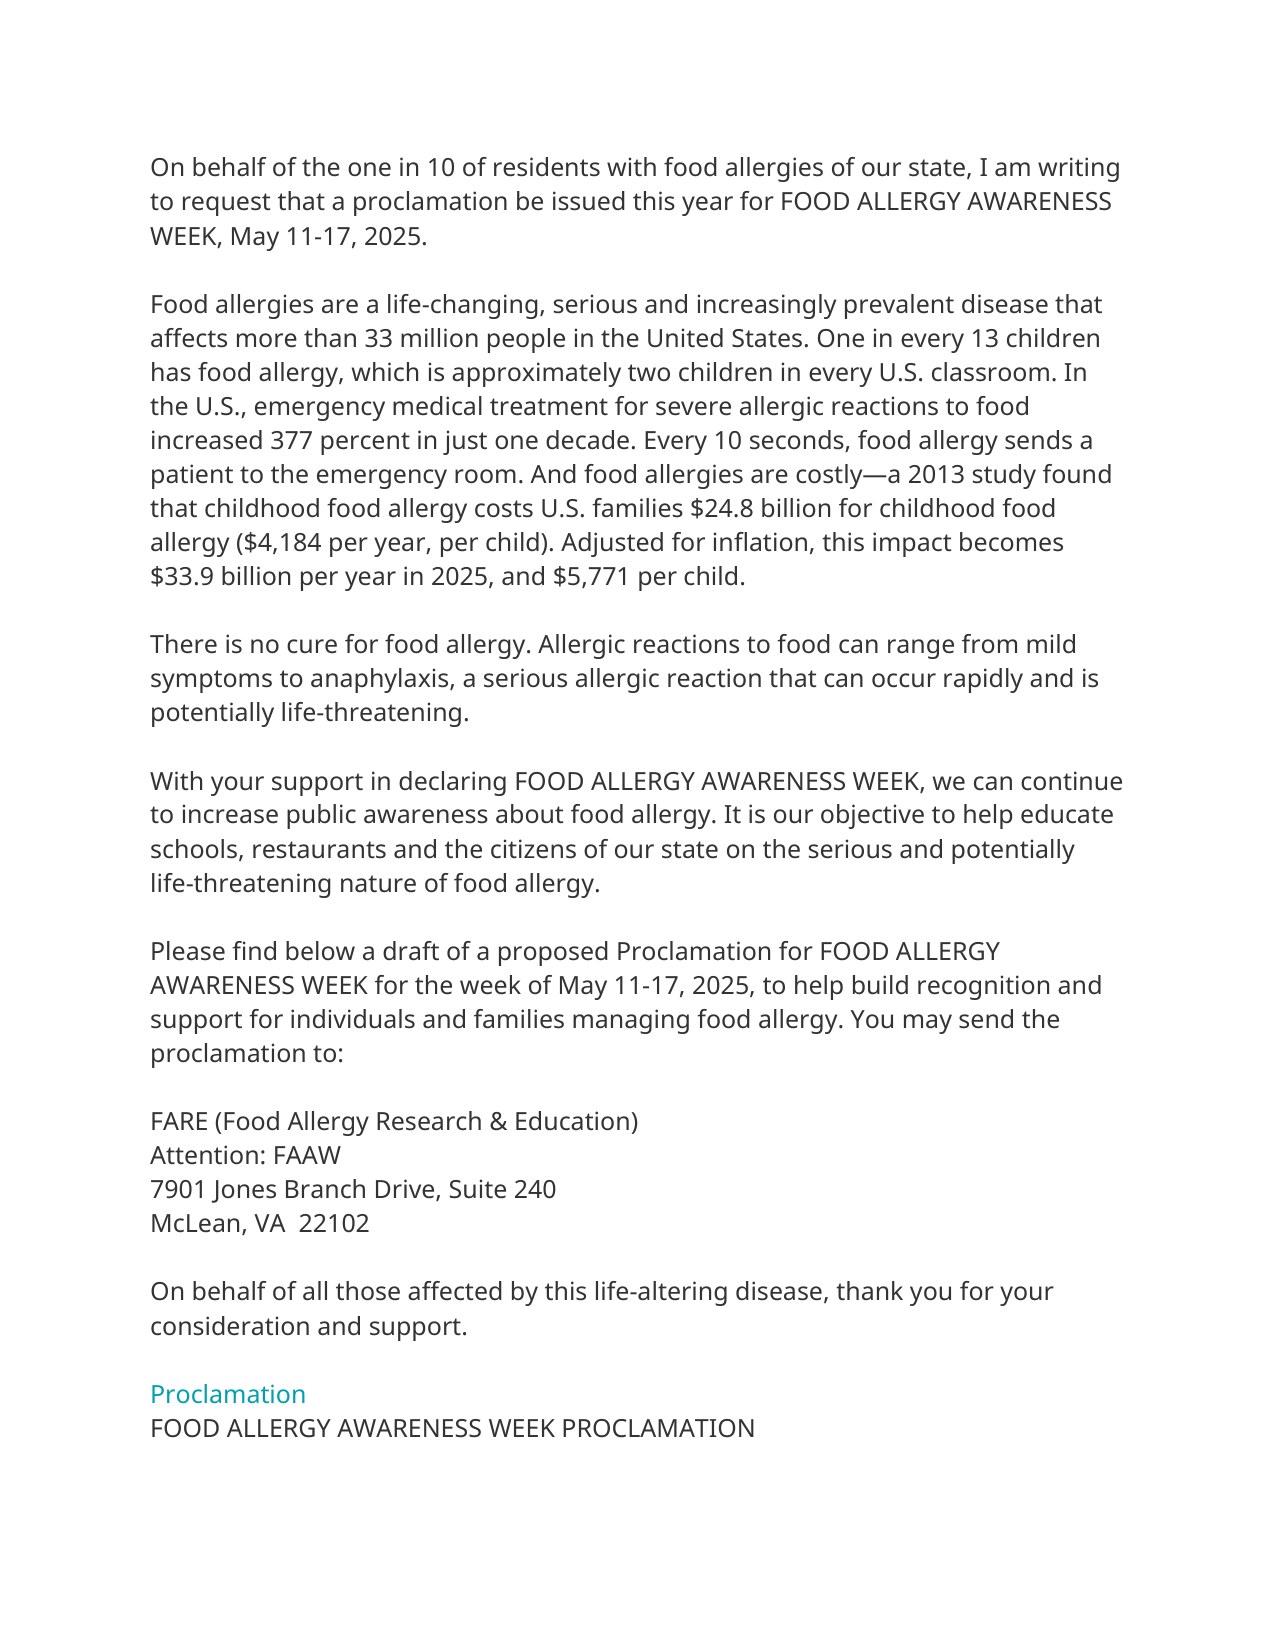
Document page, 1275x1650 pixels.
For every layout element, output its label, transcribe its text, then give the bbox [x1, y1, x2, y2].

text Please find below a draft of a proposed Proclamation for FOOD ALLERGY AWARENESS WEEK for the week of May 11-17, 2025, to help build recognition and support for individuals and families managing food allergy. You may send the proclamation to: [150, 933, 1125, 1070]
text Attention: FAAW [150, 1138, 1125, 1172]
text 7901 Jones Branch Drive, Suite 240 [150, 1172, 1125, 1206]
text Food allergies are a life-changing, serious and increasingly prevalent disease that affects more than 33 million people in the United States. One in every 13 children has food allergy, which is approximately two children in every U.S. classroom. In the U.S., emergency medical treatment for severe allergic reactions to food increased 377 percent in just one decade. Every 10 seconds, food allergy sends a patient to the emergency room. And food allergies are costly—a 2013 study found that childhood food allergy costs U.S. families $24.8 billion for childhood food allergy ($4,184 per year, per child). Adjusted for inflation, this impact becomes $33.9 billion per year in 2025, and $5,771 per child. [150, 286, 1125, 593]
text McLean, VA 22102 [150, 1206, 1125, 1240]
text On behalf of all those affected by this life-altering disease, thank you for your consideration and support. [150, 1274, 1125, 1342]
text Proclamation [150, 1376, 1125, 1410]
text FOOD ALLERGY AWARENESS WEEK PROCLAMATION [150, 1410, 1125, 1444]
text On behalf of the one in 10 of residents with food allergies of our state, I am writing to request that a proclamation be issued this year for FOOD ALLERGY AWARENESS WEEK, May 11-17, 2025. [150, 150, 1125, 252]
text There is no cure for food allergy. Allergic reactions to food can range from mild symptoms to anaphylaxis, a serious allergic reaction that can occur rapidly and is potentially life-threatening. [150, 627, 1125, 729]
text FARE (Food Allergy Research & Education) [150, 1104, 1125, 1138]
text With your support in declaring FOOD ALLERGY AWARENESS WEEK, we can continue to increase public awareness about food allergy. It is our objective to help educate schools, restaurants and the citizens of our state on the serious and potentially life-threatening nature of food allergy. [150, 763, 1125, 899]
